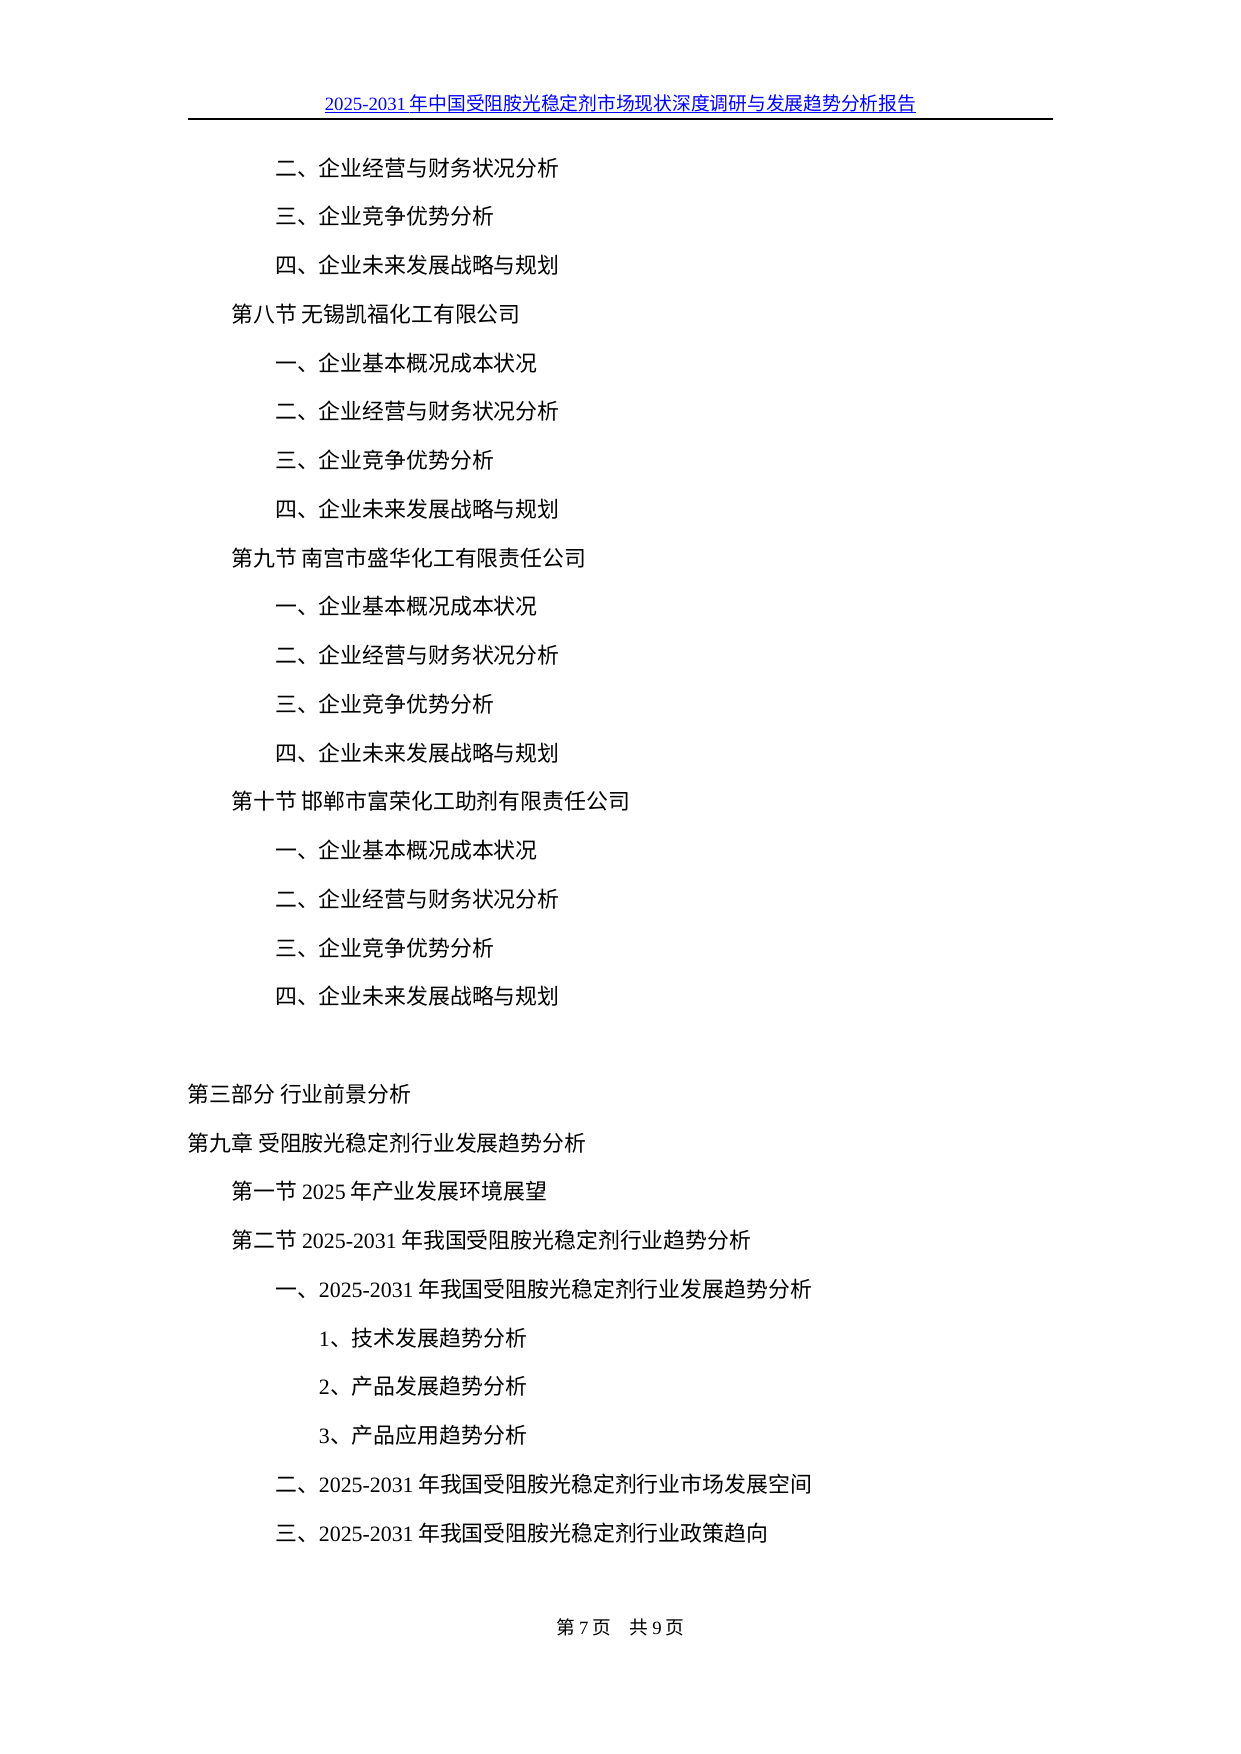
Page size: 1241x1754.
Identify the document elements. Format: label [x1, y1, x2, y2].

text [187, 150, 1053, 1548]
